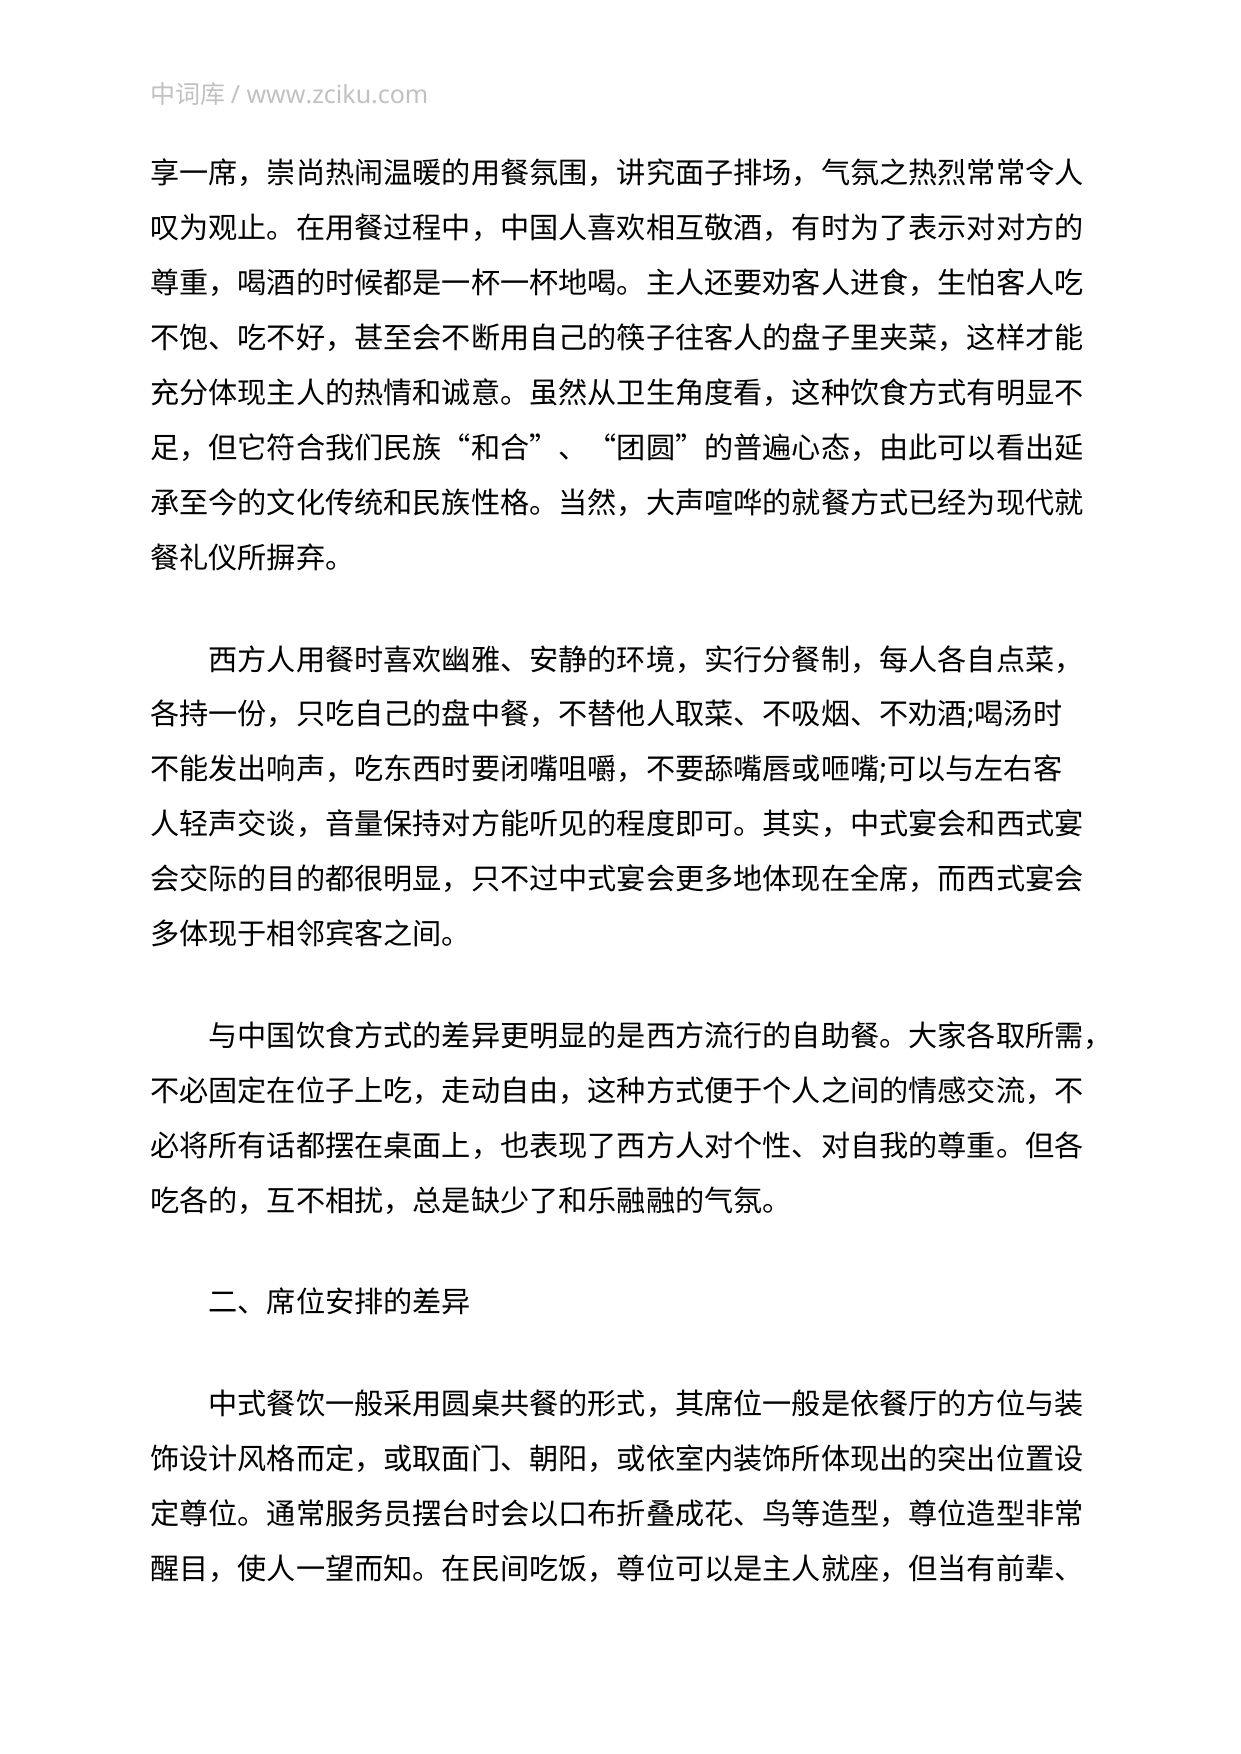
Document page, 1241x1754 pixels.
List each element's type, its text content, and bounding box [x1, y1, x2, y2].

text 与中国饮食方式的差异更明显的是西方流行的自助餐。大家各取所需，不必固定在位子上吃，走动自由，这种方式便于个人之间的情感交流，不必将所有话都摆在桌面上，也表现了西方人对个性、对自我的尊重。但各吃各的，互不相扰，总是缺少了和乐融融的气氛。 [150, 1012, 1090, 1219]
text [150, 150, 1090, 577]
text 二、席位安排的差异 [150, 1279, 1090, 1321]
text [150, 1381, 1090, 1588]
text 西方人用餐时喜欢幽雅、安静的环境，实行分餐制，每人各自点菜，各持一份，只吃自己的盘中餐，不替他人取菜、不吸烟、不劝酒;喝汤时不能发出响声，吃东西时要闭嘴咀嚼，不要舔嘴唇或咂嘴;可以与左右客人轻声交谈，音量保持对方能听见的程度即可。其实，中式宴会和西式宴会交际的目的都很明显，只不过中式宴会更多地体现在全席，而西式宴会多体现于相邻宾客之间。 [150, 636, 1090, 953]
